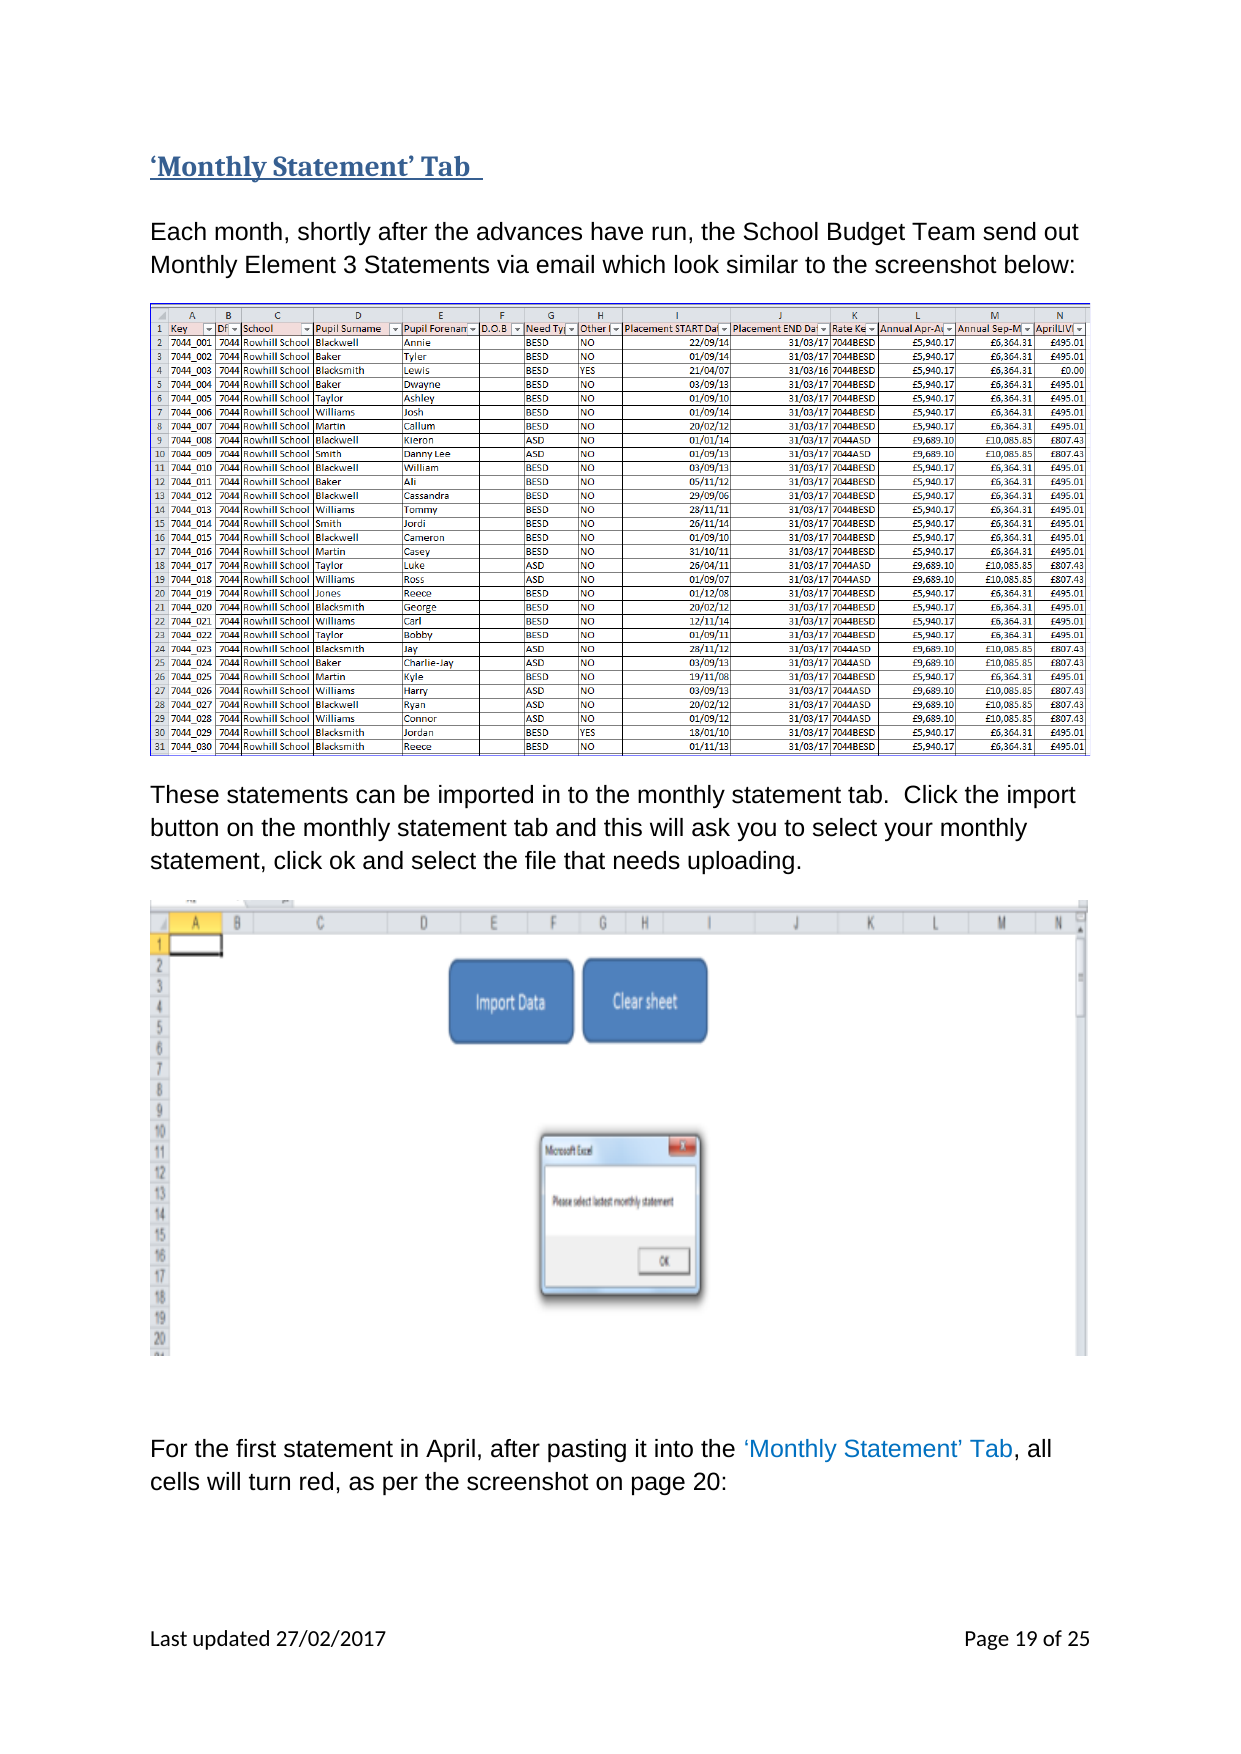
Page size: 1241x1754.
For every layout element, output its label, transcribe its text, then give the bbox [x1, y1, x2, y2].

text Each month, shortly after the advances have run, the School Budget Team send out Monthly Element 3 Statements via email which look similar to the screenshot below: [150, 217, 1090, 279]
picture [150, 900, 1088, 1356]
subtitle ‘Monthly Statement’ Tab [150, 150, 1090, 183]
picture [150, 303, 1091, 756]
text These statements can be imported in to the monthly statement tab. Click the import button on the monthly statement tab and this will ask you to select your monthly statement, click ok and select the file that needs uploading. [150, 780, 1090, 875]
text For the first statement in April, after pasting it into the ‘Monthly Statement’ Tab, all cells will turn red, as per the screenshot on page 20: [150, 1434, 1090, 1496]
